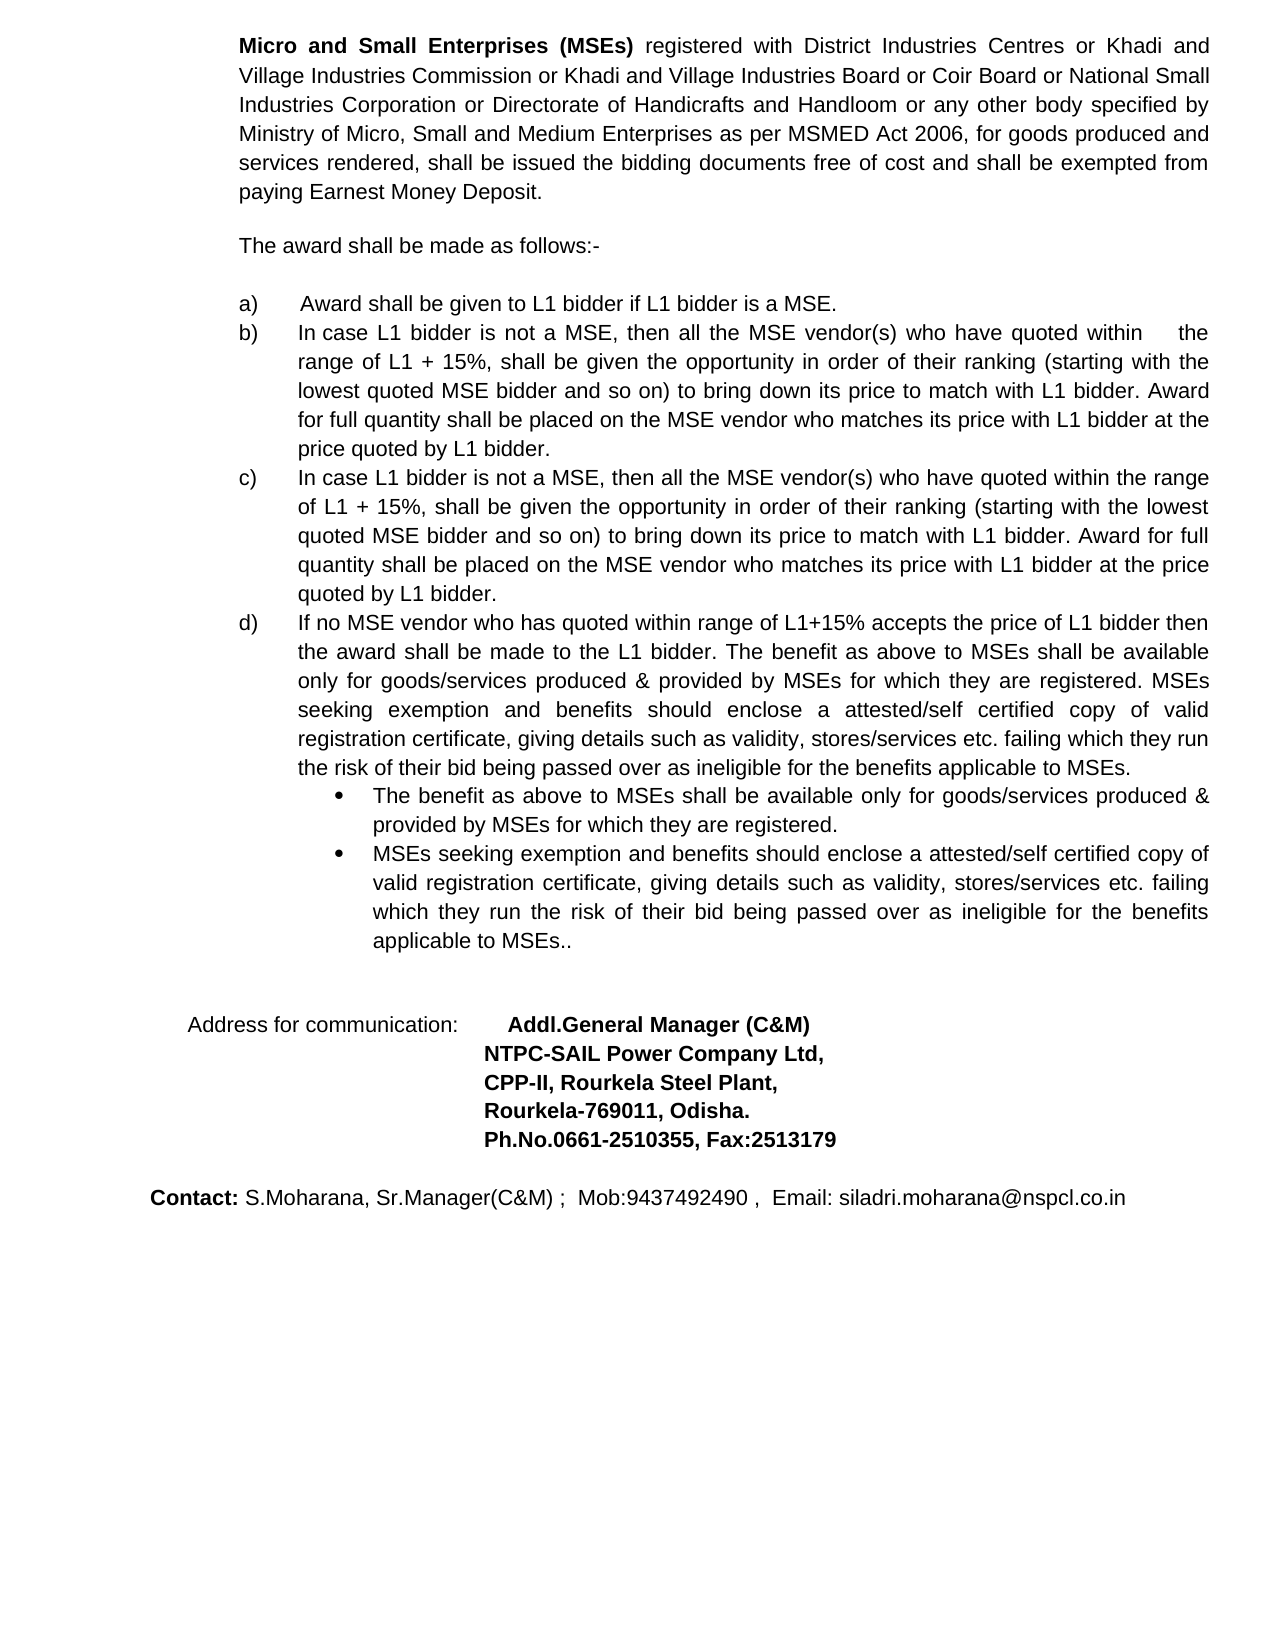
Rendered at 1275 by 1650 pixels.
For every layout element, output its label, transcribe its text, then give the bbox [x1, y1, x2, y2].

list In case L1 bidder is not a MSE, then all the MSE vendor(s) who have quoted within the range of L1 + 15%, shall be given the opportunity in order of their ranking (starting with the lowest quoted MSE bidder and so on) to bring down its price to match with L1 bidder. Award for full quantity shall be placed on the MSE vendor who matches its price with L1 bidder at the price quoted by L1 bidder. [239, 320, 1211, 461]
text Rourkela-769011, Odisha. [150, 1098, 1211, 1124]
text The award shall be made as follows:- [239, 233, 1211, 258]
list Award shall be given to L1 bidder if L1 bidder is a MSE. [225, 291, 1211, 316]
text Micro and Small Enterprises (MSEs) registered with District Industries Centres or Khadi and Village Industries Commission or Khadi and Village Industries Board or Coir Board or National Small Industries Corporation or Directorate of Handicrafts and Handloom or any other body specified by Ministry of Micro, Small and Medium Enterprises as per MSMED Act 2006, for goods produced and services rendered, shall be issued the bidding documents free of cost and shall be exempted from paying Earnest Money Deposit. [239, 29, 1211, 204]
text CPP-II, Rourkela Steel Plant, [150, 1069, 1211, 1095]
text Address for communication: Addl.General Manager (C&M) [187, 1012, 1211, 1037]
list The benefit as above to MSEs shall be available only for goods/services produced & provided by MSEs for which they are registered. [335, 783, 1211, 838]
list If no MSE vendor who has quoted within range of L1+15% accepts the price of L1 bidder then the award shall be made to the L1 bidder. The benefit as above to MSEs shall be available only for goods/services produced & provided by MSEs for which they are registered. MSEs seeking exemption and benefits should enclose a attested/self certified copy of valid registration certificate, giving details such as validity, stores/services etc. failing which they run the risk of their bid being passed over as ineligible for the benefits applicable to MSEs. [239, 610, 1211, 780]
list In case L1 bidder is not a MSE, then all the MSE vendor(s) who have quoted within the range of L1 + 15%, shall be given the opportunity in order of their ranking (starting with the lowest quoted MSE bidder and so on) to bring down its price to match with L1 bidder. Award for full quantity shall be placed on the MSE vendor who matches its price with L1 bidder at the price quoted by L1 bidder. [239, 465, 1211, 606]
text Contact: S.Moharana, Sr.Manager(C&M) ; Mob:9437492490 , Email: siladri.moharana@nspcl.co.in [150, 1185, 1211, 1211]
text Ph.No.0661-2510355, Fax:2513179 [150, 1127, 1211, 1153]
list MSEs seeking exemption and benefits should enclose a attested/self certified copy of valid registration certificate, giving details such as validity, stores/services etc. failing which they run the risk of their bid being passed over as ineligible for the benefits applicable to MSEs.. [335, 841, 1211, 953]
text NTPC-SAIL Power Company Ltd, [150, 1041, 1211, 1066]
